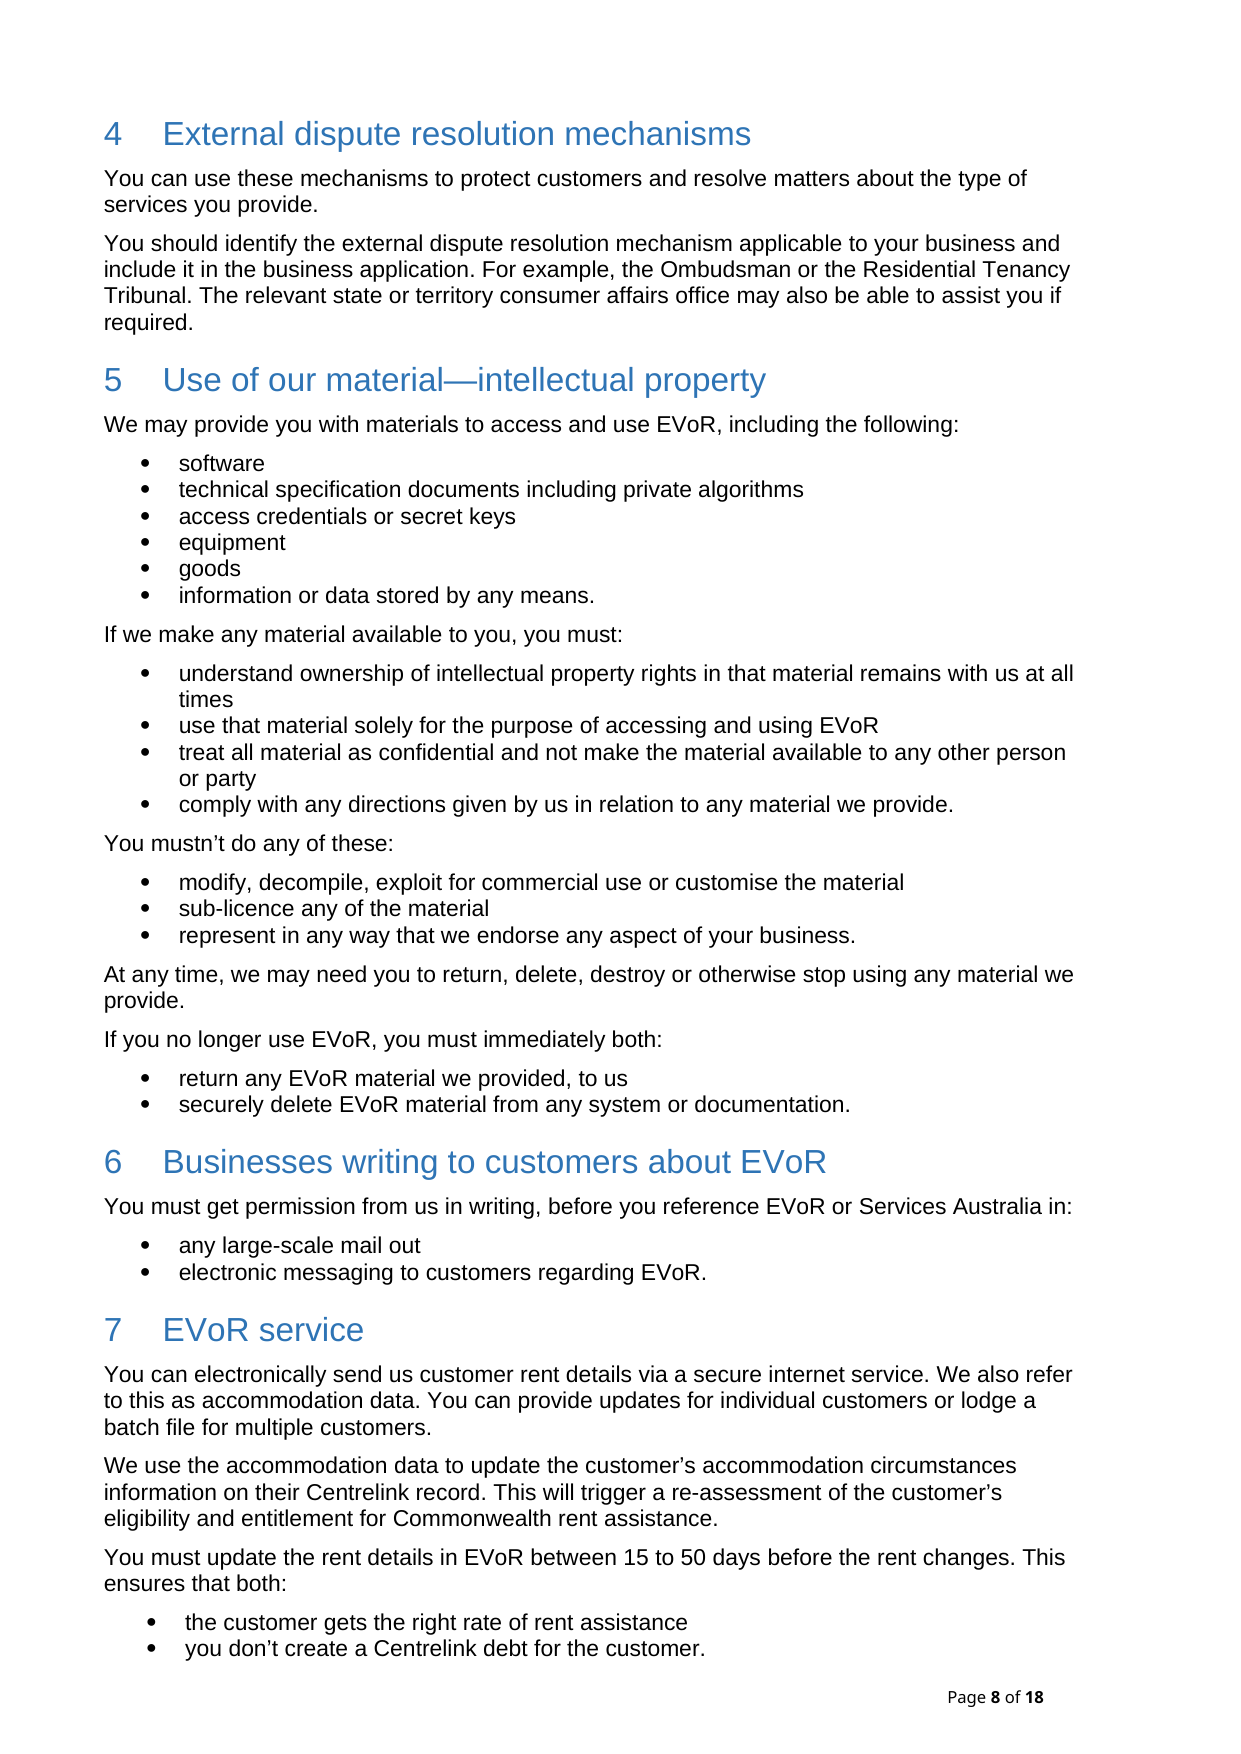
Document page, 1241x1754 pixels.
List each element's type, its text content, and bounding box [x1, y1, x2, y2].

list you don’t create a Centrelink debt for the customer. [147, 1635, 1090, 1662]
list modify, decompile, exploit for commercial use or customise the material [141, 869, 1090, 895]
list the customer gets the right rate of rent assistance [147, 1609, 1090, 1635]
list represent in any way that we endorse any aspect of your business. [141, 922, 1090, 948]
list access credentials or secret keys [141, 503, 1090, 529]
text You must update the rent details in EVoR between 15 to 50 days before the rent changes. This ensures that both: [103, 1544, 1090, 1597]
list comply with any directions given by us in relation to any material we provide. [141, 791, 1090, 818]
list sub-licence any of the material [141, 895, 1090, 922]
text We use the accommodation data to update the customer’s accommodation circumstances information on their Centrelink record. This will trigger a re-assessment of the customer’s eligibility and entitlement for Commonwealth rent assistance. [103, 1452, 1090, 1531]
list securely delete EVoR material from any system or documentation. [141, 1091, 1090, 1117]
text At any time, we may need you to return, delete, destroy or otherwise stop using any material we provide. [103, 961, 1090, 1013]
list use that material solely for the purpose of accessing and using EVoR [141, 712, 1090, 738]
list treat all material as confidential and not make the material available to any other person or party [141, 738, 1090, 791]
text You mustn’t do any of these: [103, 830, 1090, 856]
list information or data stored by any means. [141, 582, 1090, 608]
text You should identify the external dispute resolution mechanism applicable to your business and include it in the business application. For example, the Ombudsman or the Residential Tenancy Tribunal. The relevant state or territory consumer affairs office may also be able to assist you if required. [103, 230, 1090, 335]
list software [141, 450, 1090, 476]
list equipment [141, 529, 1090, 555]
text If you no longer use EVoR, you must immediately both: [103, 1026, 1090, 1052]
text You can electronically send us customer rent details via a secure internet service. We also refer to this as accommodation data. You can provide updates for individual customers or lodge a batch file for multiple customers. [103, 1361, 1090, 1440]
text You can use these mechanisms to protect customers and resolve matters about the type of services you provide. [103, 164, 1090, 217]
text If we make any material available to you, you must: [103, 621, 1090, 647]
list return any EVoR material we provided, to us [141, 1064, 1090, 1091]
text We may provide you with materials to access and use EVoR, including the following: [103, 411, 1090, 437]
subtitle Use of our material—intellectual property [103, 360, 1090, 399]
subtitle External dispute resolution mechanisms [103, 114, 1090, 152]
list any large-scale mail out [141, 1232, 1090, 1258]
list goods [141, 555, 1090, 582]
list technical specification documents including private algorithms [141, 476, 1090, 503]
subtitle Businesses writing to customers about EVoR [103, 1142, 1090, 1181]
list electronic messaging to customers regarding EVoR. [141, 1258, 1090, 1285]
text You must get permission from us in writing, before you reference EVoR or Services Australia in: [103, 1193, 1090, 1219]
list understand ownership of intellectual property rights in that material remains with us at all times [141, 659, 1090, 712]
subtitle EVoR service [103, 1310, 1090, 1348]
